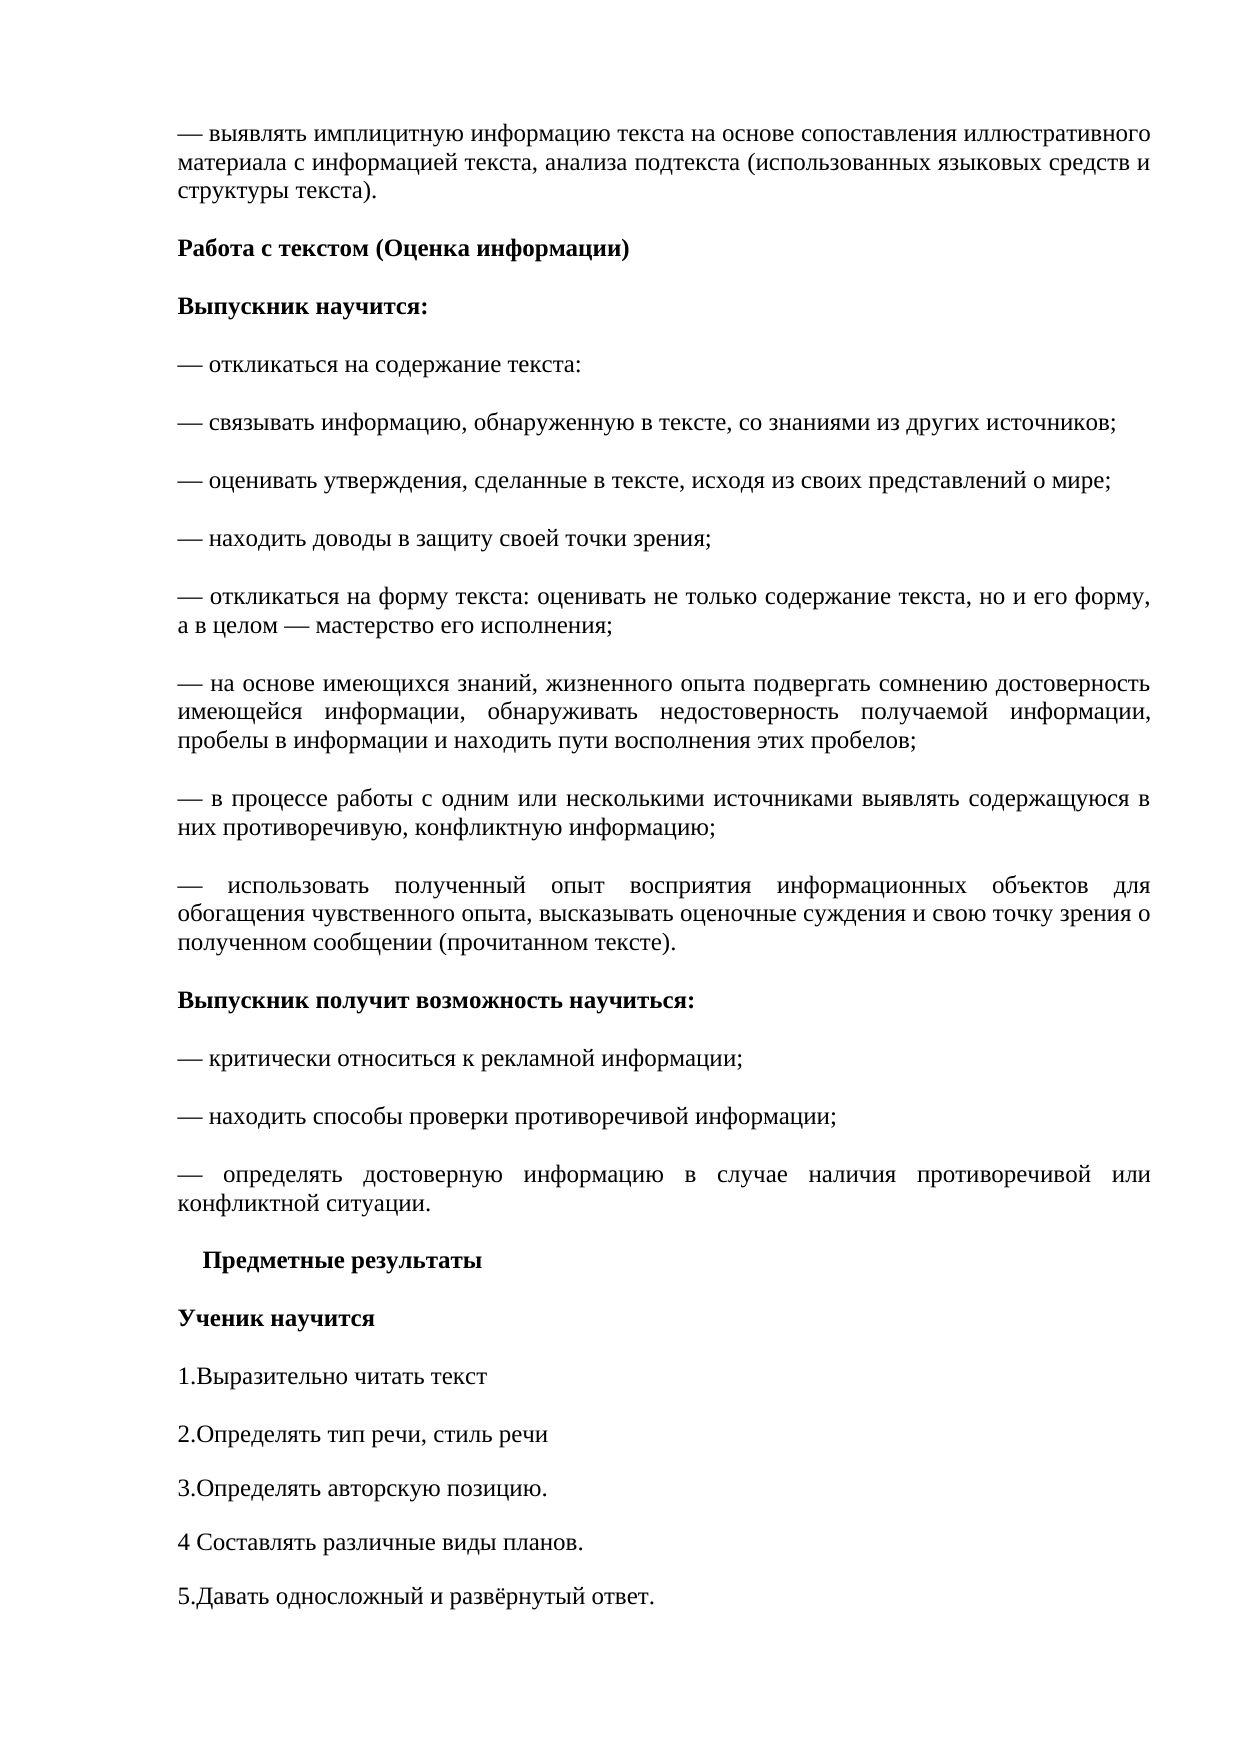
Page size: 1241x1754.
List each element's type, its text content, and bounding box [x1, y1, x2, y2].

text — связывать информацию, обнаруженную в тексте, со знаниями из других источников; [177, 407, 1152, 436]
text — критически относиться к рекламной информации; [177, 1043, 1152, 1072]
text — в процессе работы с одним или несколькими источниками выявлять содержащуюся в них противоречивую, конфликтную информацию; [177, 783, 1152, 841]
text 5.Давать односложный и развёрнутый ответ. [177, 1581, 1152, 1610]
text — оценивать утверждения, сделанные в тексте, исходя из своих представлений о мире; [177, 465, 1152, 494]
text — откликаться на содержание текста: [177, 349, 1152, 378]
text — находить доводы в защиту своей точки зрения; [177, 523, 1152, 552]
text 4 Составлять различные виды планов. [177, 1527, 1152, 1556]
text 3.Определять авторскую позицию. [177, 1473, 1152, 1502]
text — использовать полученный опыт восприятия информационных объектов для обогащения чувственного опыта, высказывать оценочные суждения и свою точку зрения о полученном сообщении (прочитанном тексте). [177, 870, 1152, 956]
text — находить способы проверки противоречивой информации; [177, 1101, 1152, 1130]
text — определять достоверную информацию в случае наличия противоречивой или конфликтной ситуации. [177, 1159, 1152, 1216]
text Ученик научится [177, 1303, 1152, 1332]
text Выпускник научится: [177, 291, 1152, 320]
text — на основе имеющихся знаний, жизненного опыта подвергать сомнению достоверность имеющейся информации, обнаруживать недостоверность получаемой информации, пробелы в информации и находить пути восполнения этих пробелов; [177, 668, 1152, 754]
text Работа с текстом (Оценка информации) [177, 233, 1152, 262]
text 2.Определять тип речи, стиль речи [177, 1419, 1152, 1448]
text Предметные результаты [177, 1246, 1152, 1274]
text 1.Выразительно читать текст [177, 1361, 1152, 1390]
text — выявлять имплицитную информацию текста на основе сопоставления иллюстративного материала с информацией текста, анализа подтекста (использованных языковых средств и структуры текста). [177, 118, 1152, 204]
text — откликаться на форму текста: оценивать не только содержание текста, но и его форму, а в целом — мастерство его исполнения; [177, 581, 1152, 638]
text Выпускник получит возможность научиться: [177, 985, 1152, 1014]
